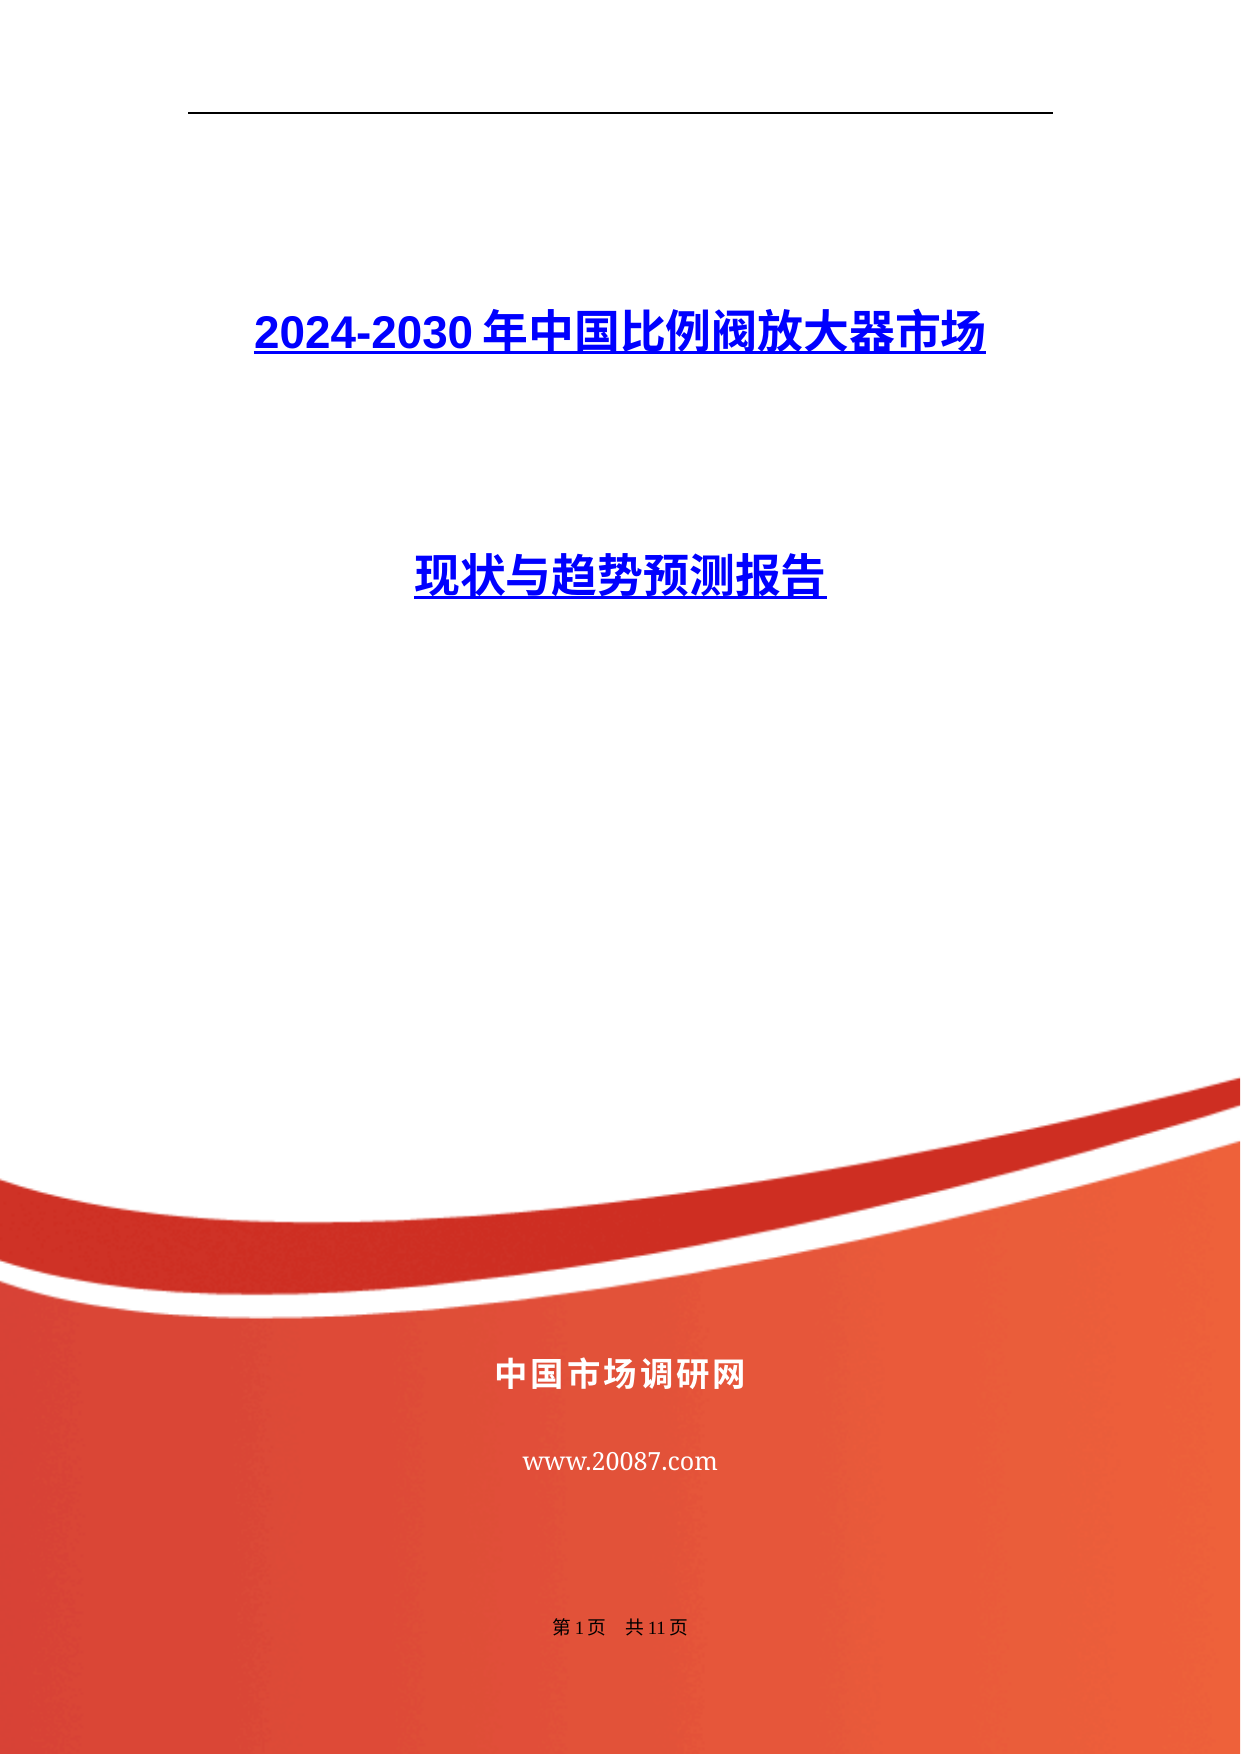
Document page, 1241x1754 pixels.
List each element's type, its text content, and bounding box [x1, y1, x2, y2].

table_header 2024-2030年中国比例阀放大器市场现状与趋势预测报告 [188, 207, 1053, 773]
picture [0, 1006, 1241, 1754]
subtitle 中国市场调研网 [187, 1339, 1053, 1404]
text www.20087.com [187, 1428, 1053, 1493]
